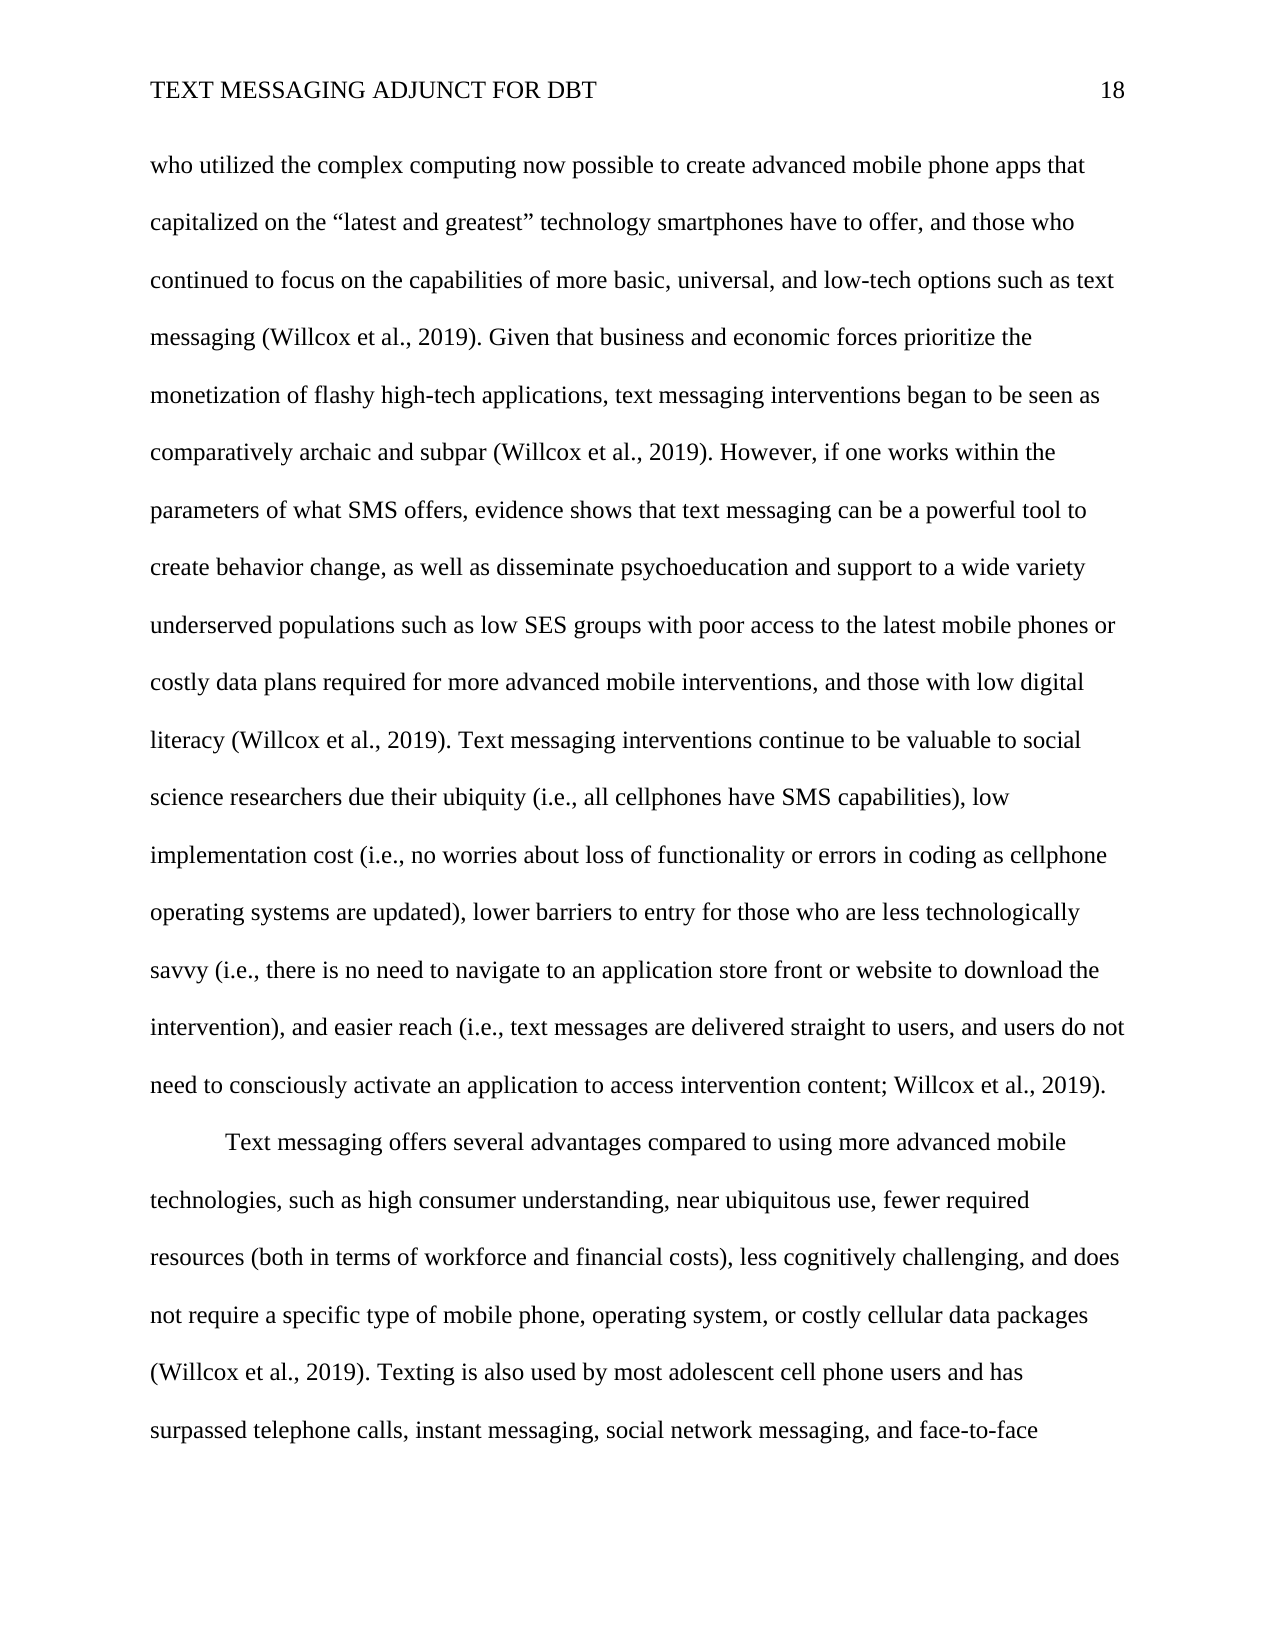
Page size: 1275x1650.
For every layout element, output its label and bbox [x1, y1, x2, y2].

text [150, 150, 1125, 1099]
text [150, 1127, 1125, 1444]
